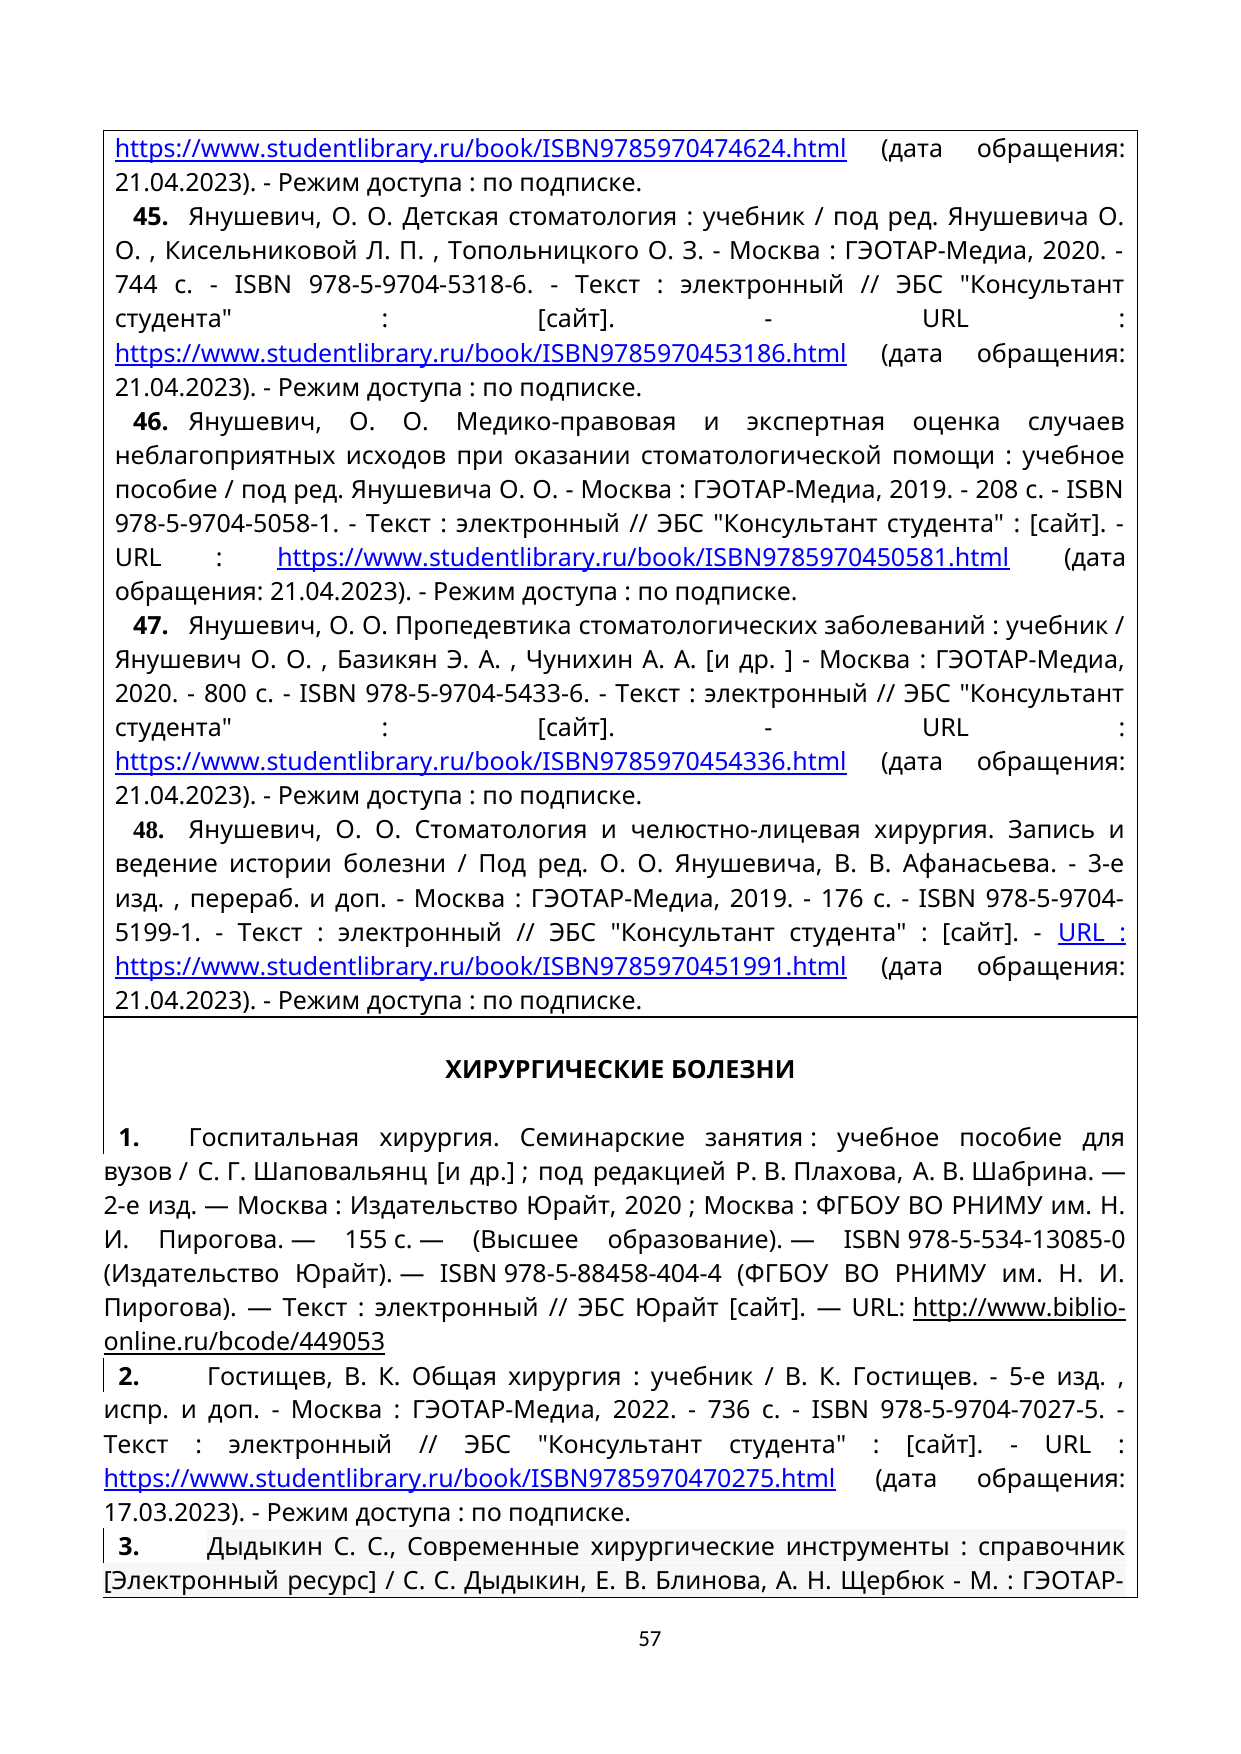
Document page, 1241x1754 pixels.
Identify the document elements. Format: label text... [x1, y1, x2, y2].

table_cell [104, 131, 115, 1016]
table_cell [104, 1018, 1137, 1597]
